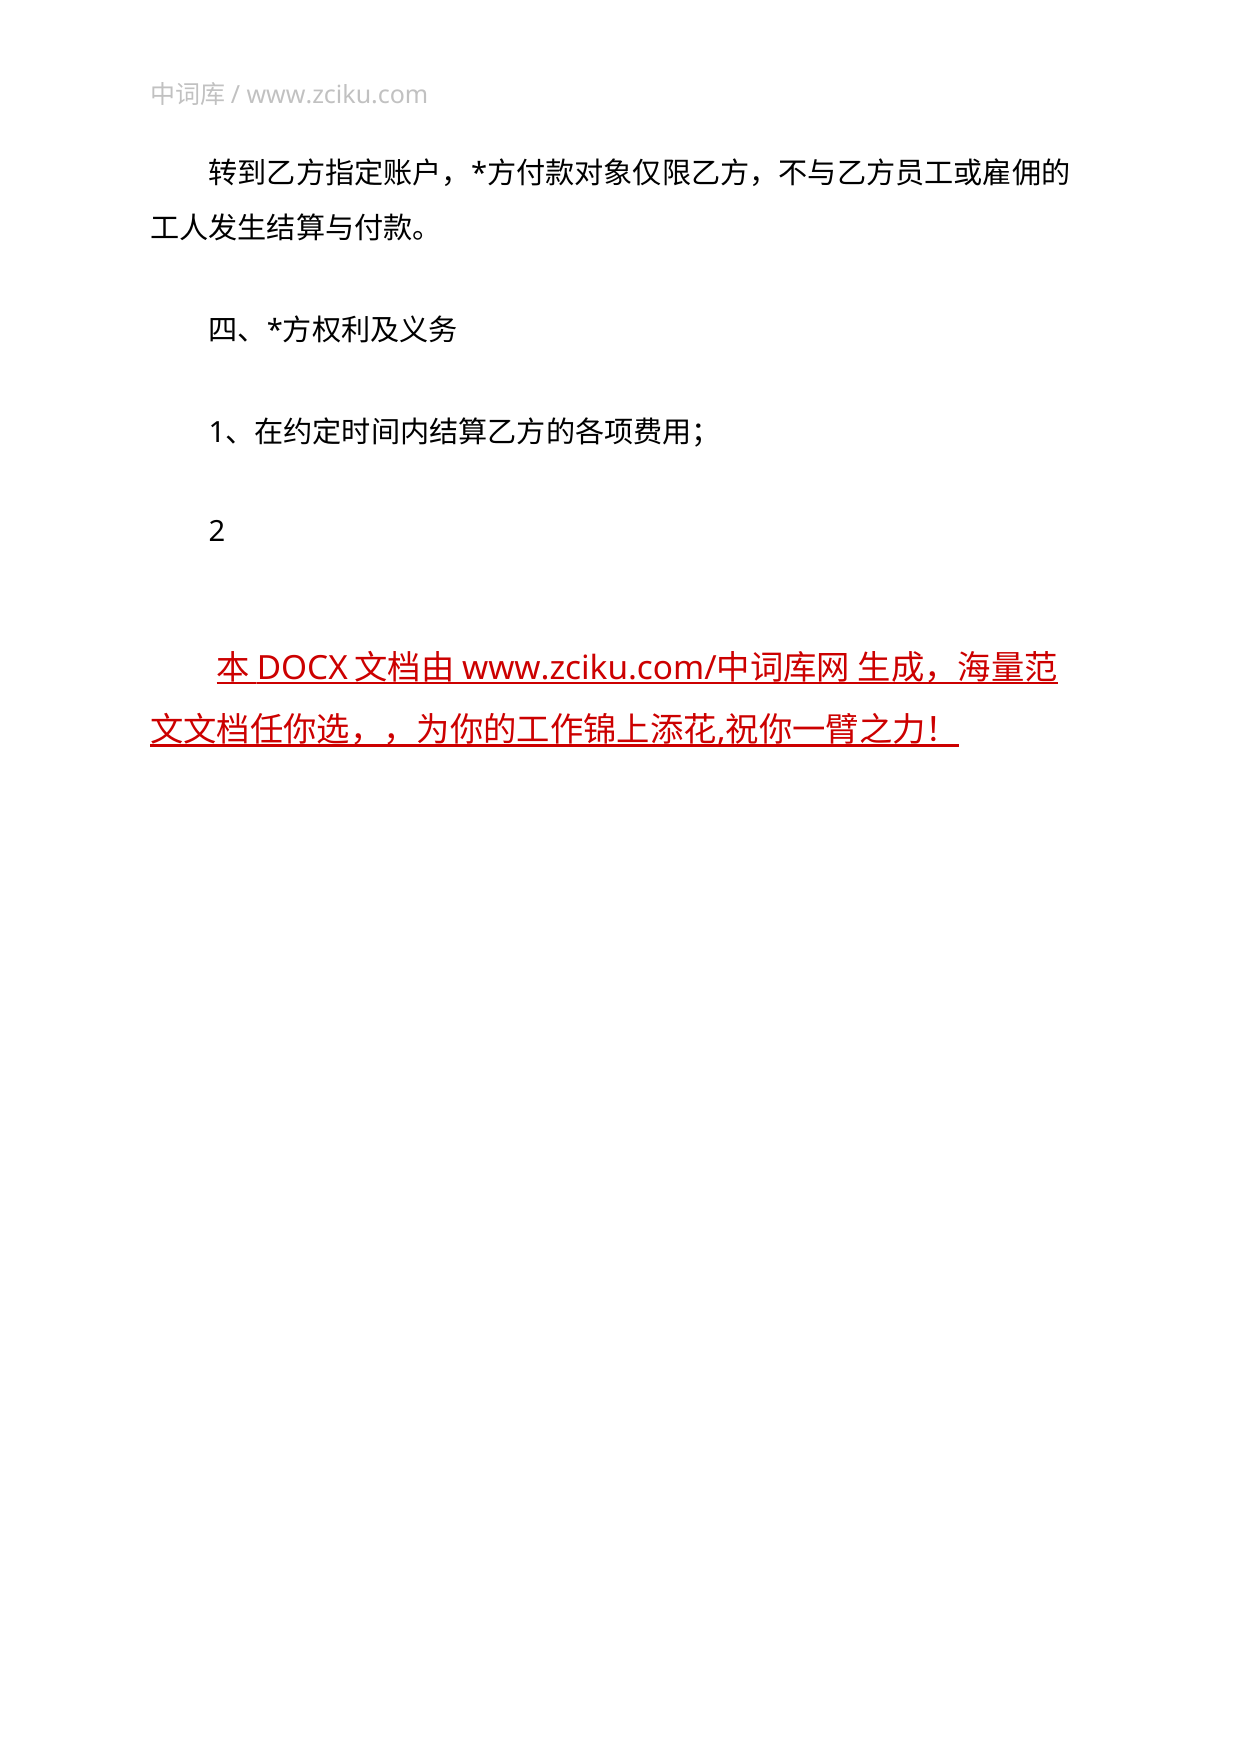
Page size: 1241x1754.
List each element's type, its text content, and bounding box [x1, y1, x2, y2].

text 本DOCX文档由 www.zciku.com/中词库网 生成，海量范文文档任你选，，为你的工作锦上添花,祝你一臂之力！ [150, 640, 1090, 752]
text 2 [150, 511, 1090, 550]
text 1、在约定时间内结算乙方的各项费用； [150, 409, 1090, 451]
text 转到乙方指定账户，*方付款对象仅限乙方，不与乙方员工或雇佣的工人发生结算与付款。 [150, 150, 1090, 247]
text 四、*方权利及义务 [150, 307, 1090, 349]
